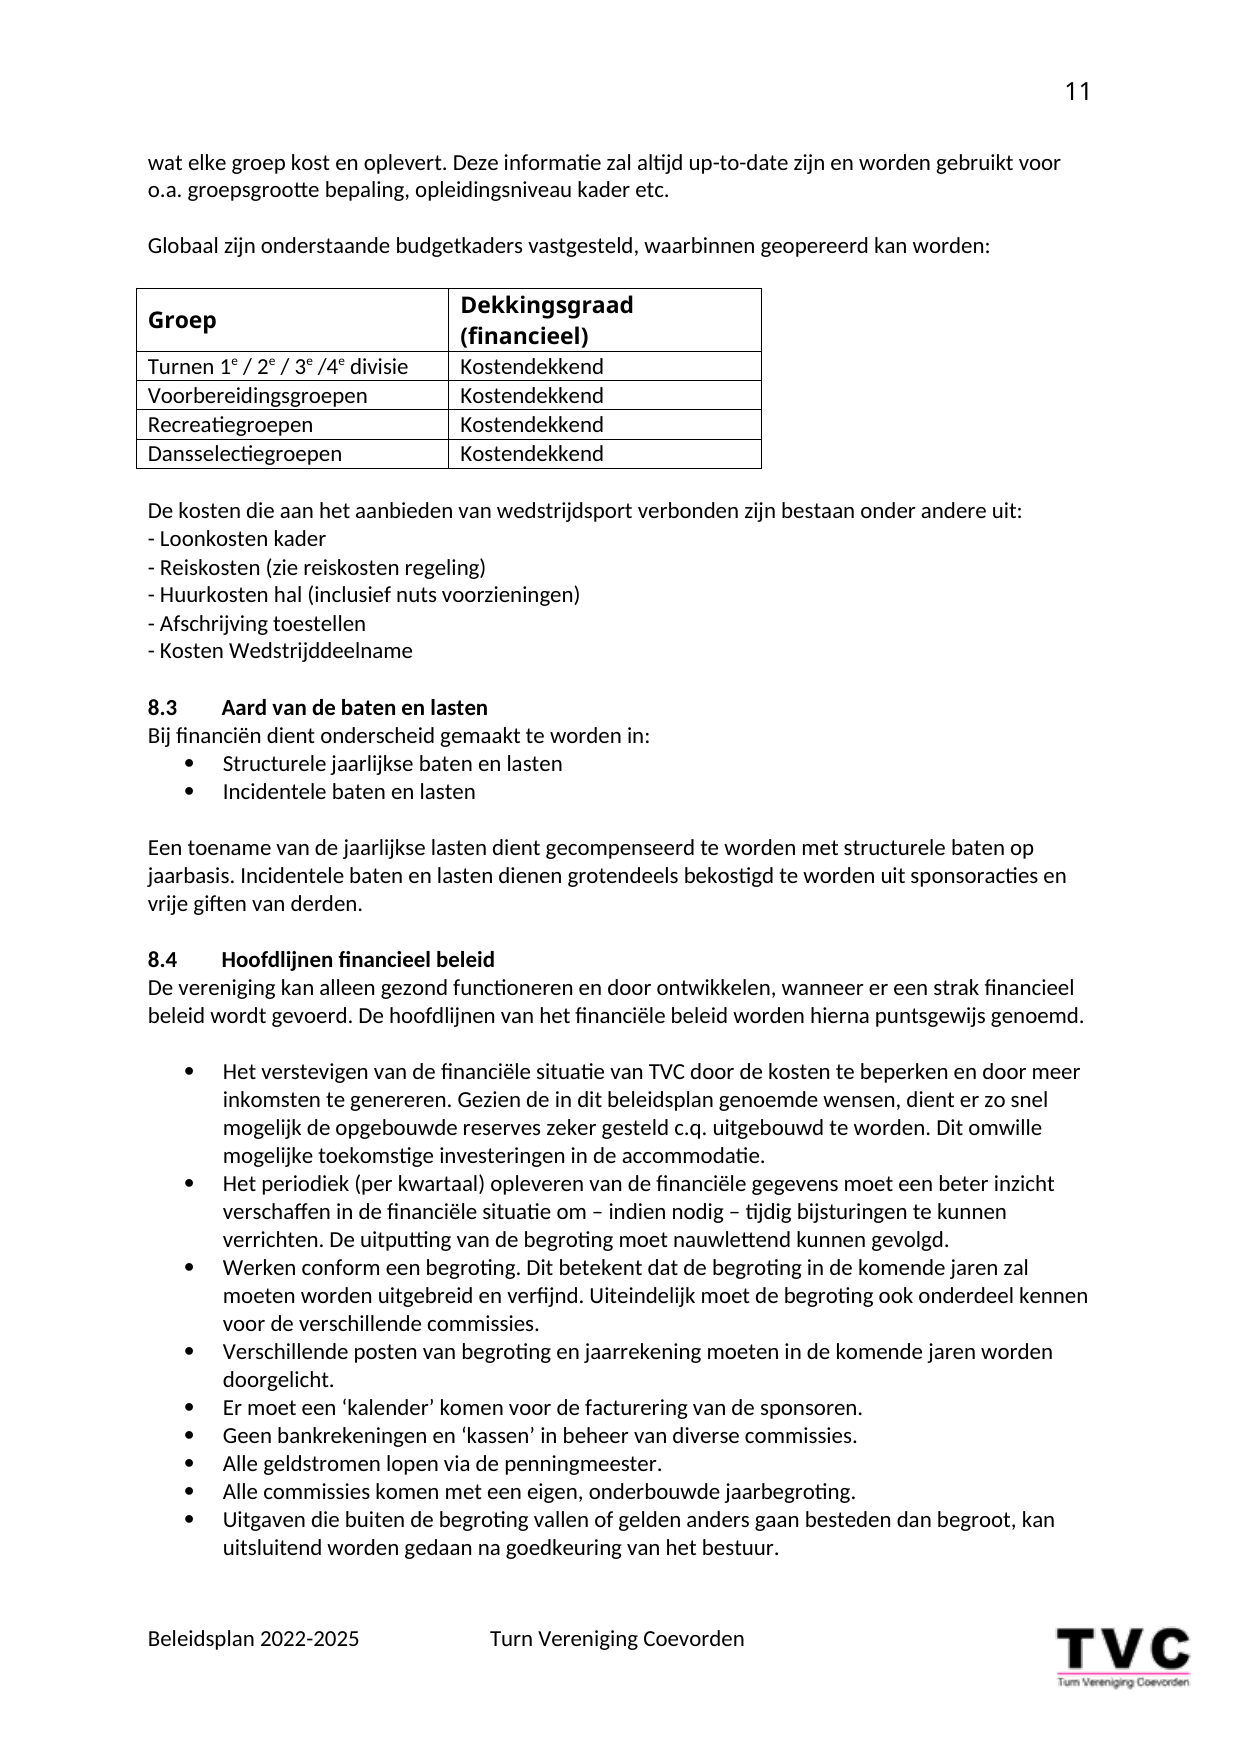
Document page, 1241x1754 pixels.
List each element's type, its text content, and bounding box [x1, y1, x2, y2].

table_cell Kostendekkend [449, 440, 761, 467]
list Structurele jaarlijkse baten en lasten [185, 749, 1093, 777]
text Globaal zijn onderstaande budgetkaders vastgesteld, waarbinnen geopereerd kan worden: [148, 204, 1093, 260]
list Alle geldstromen lopen via de penningmeester. [185, 1449, 1093, 1477]
table_cell Kostendekkend [449, 381, 761, 409]
list Het periodiek (per kwartaal) opleveren van de financiële gegevens moet een beter inzicht verschaffen in de financiële situatie om – indien nodig – tijdig bijsturingen te kunnen verrichten. De uitputting van de begroting moet nauwlettend kunnen gevolgd. [185, 1169, 1093, 1253]
table_cell Kostendekkend [449, 410, 761, 438]
list Het verstevigen van de financiële situatie van TVC door de kosten te beperken en door meer inkomsten te genereren. Gezien de in dit beleidsplan genoemde wensen, dient er zo snel mogelijk de opgebouwde reserves zeker gesteld c.q. uitgebouwd te worden. Dit omwille mogelijke toekomstige investeringen in de accommodatie. [185, 1057, 1093, 1169]
table_cell Recreatiegroepen [137, 410, 448, 438]
text 8.3 Aard van de baten en lasten [148, 693, 1093, 721]
table_cell Dansselectiegroepen [137, 440, 448, 467]
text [148, 148, 1093, 204]
table_header Dekkingsgraad (financieel) [449, 289, 761, 351]
table_cell Kostendekkend [449, 352, 761, 380]
list Verschillende posten van begroting en jaarrekening moeten in de komende jaren worden doorgelicht. [185, 1337, 1093, 1393]
text De kosten die aan het aanbieden van wedstrijdsport verbonden zijn bestaan onder andere uit: - Loonkosten kader - Reiskosten (zie reiskosten regeling) - Huurkosten hal (inclusief nuts voorzieningen) - Afschrijving toestellen - Kosten Wedstrijddeelname [148, 497, 1093, 665]
picture [1054, 1625, 1194, 1691]
list Er moet een ‘kalender’ komen voor de facturering van de sponsoren. [185, 1393, 1093, 1421]
list Incidentele baten en lasten [185, 777, 1093, 805]
list Werken conform een begroting. Dit betekent dat de begroting in de komende jaren zal moeten worden uitgebreid en verfijnd. Uiteindelijk moet de begroting ook onderdeel kennen voor de verschillende commissies. [185, 1253, 1093, 1337]
list Geen bankrekeningen en ‘kassen’ in beheer van diverse commissies. [185, 1421, 1093, 1449]
text 8.4 Hoofdlijnen financieel beleid [148, 945, 1093, 973]
table_header Groep [137, 289, 448, 351]
table_cell Turnen 1e / 2e / 3e /4e divisie [137, 352, 448, 380]
text Een toename van de jaarlijkse lasten dient gecompenseerd te worden met structurele baten op jaarbasis. Incidentele baten en lasten dienen grotendeels bekostigd te worden uit sponsoracties en vrije giften van derden. [148, 833, 1093, 917]
table_cell Voorbereidingsgroepen [137, 381, 448, 409]
text Bij financiën dient onderscheid gemaakt te worden in: [148, 721, 1093, 749]
list Uitgaven die buiten de begroting vallen of gelden anders gaan besteden dan begroot, kan uitsluitend worden gedaan na goedkeuring van het bestuur. [185, 1505, 1093, 1561]
text De vereniging kan alleen gezond functioneren en door ontwikkelen, wanneer er een strak financieel beleid wordt gevoerd. De hoofdlijnen van het financiële beleid worden hierna puntsgewijs genoemd. [148, 973, 1093, 1029]
list Alle commissies komen met een eigen, onderbouwde jaarbegroting. [185, 1477, 1093, 1505]
